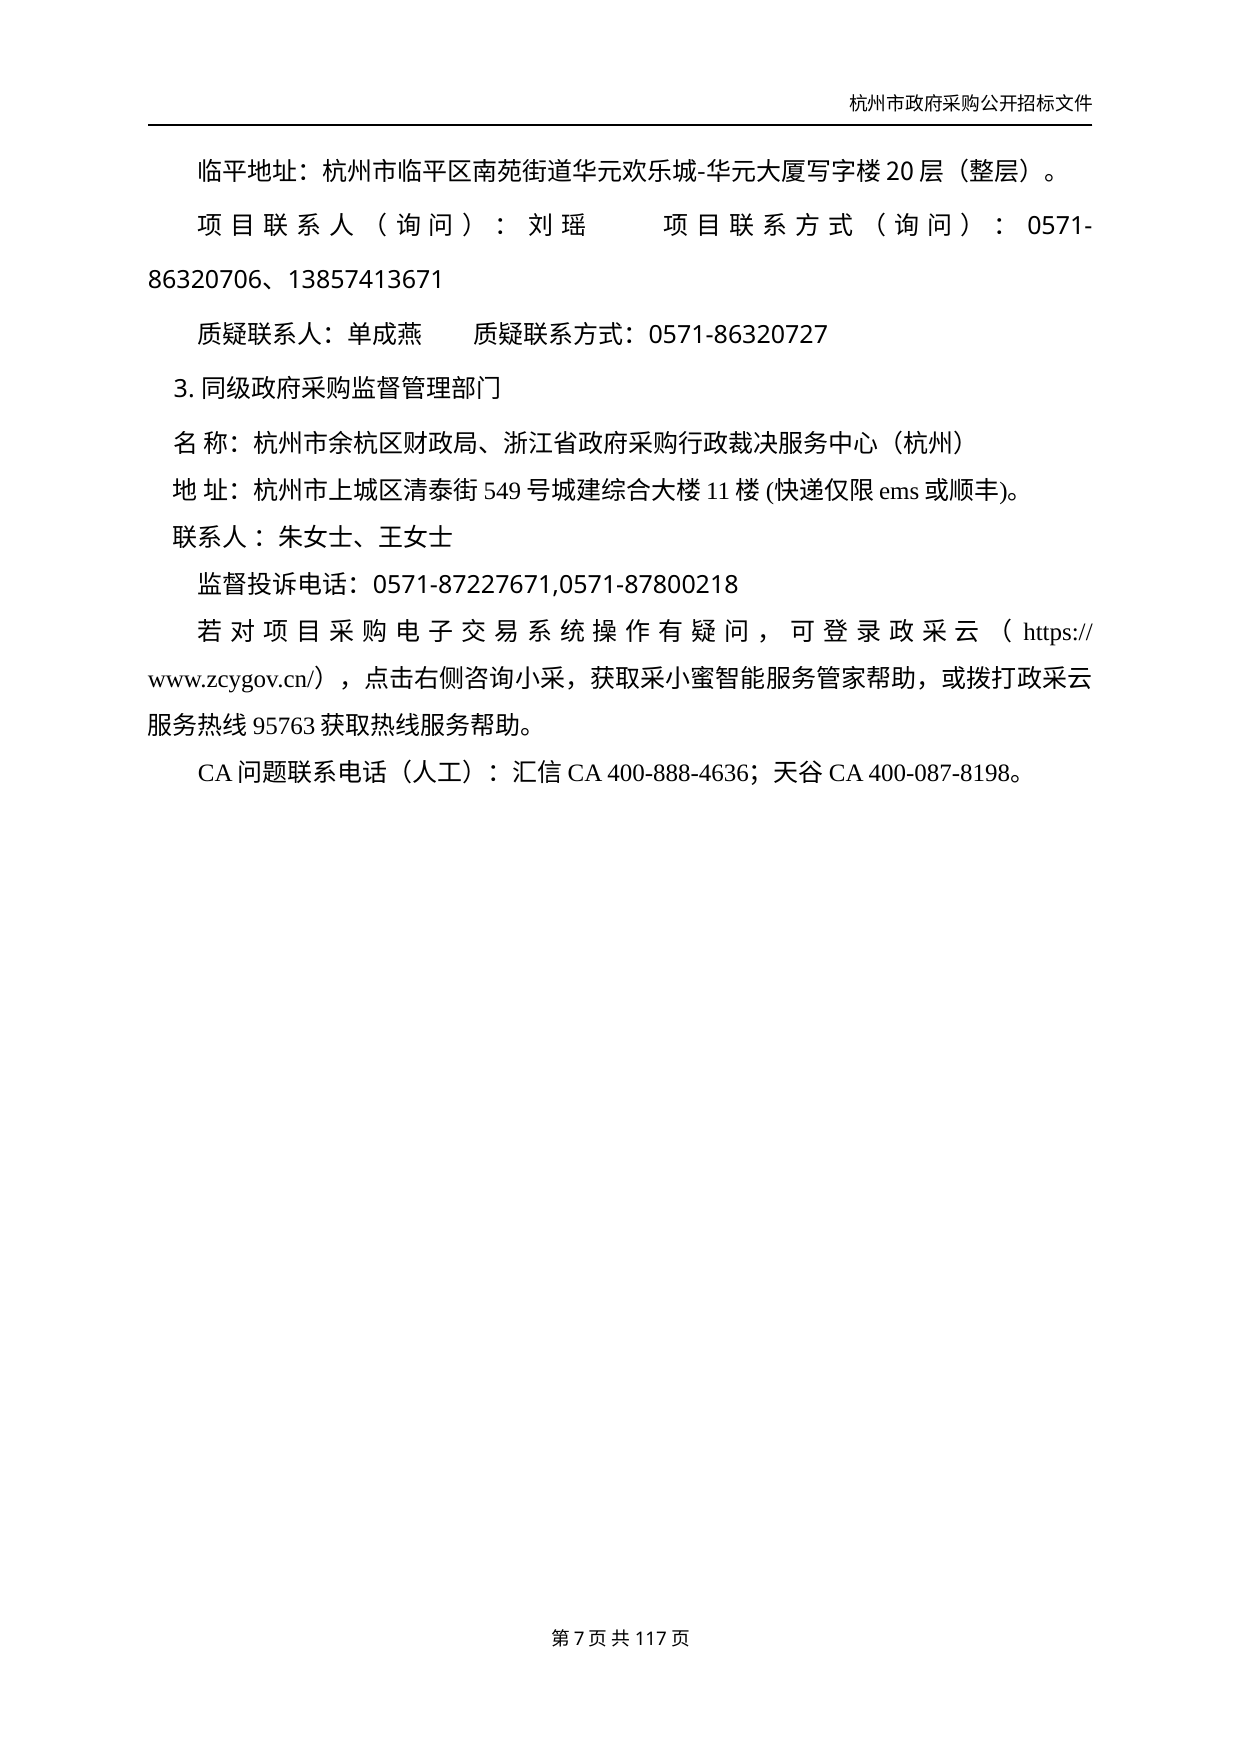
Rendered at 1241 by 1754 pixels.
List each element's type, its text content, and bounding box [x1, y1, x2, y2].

text 临平地址：杭州市临平区南苑街道华元欢乐城-华元大厦写字楼20层（整层）。 [148, 151, 1092, 187]
text 若对项目采购电子交易系统操作有疑问，可登录政采云（https://www.zcygov.cn/），点击右侧咨询小采，获取采小蜜智能服务管家帮助，或拨打政采云服务热线95763获取热线服务帮助。 [148, 611, 1092, 742]
text 项目联系人（询问）：刘瑶 项目联系方式（询问）：0571-86320706、13857413671 [148, 206, 1092, 296]
text 3. 同级政府采购监督管理部门 [148, 369, 1092, 405]
text 监督投诉电话：0571-87227671,0571-87800218 [148, 564, 1092, 601]
text 地 址：杭州市上城区清泰街549号城建综合大楼11楼 (快递仅限ems或顺丰)。 [148, 470, 1092, 506]
text 名 称：杭州市余杭区财政局、浙江省政府采购行政裁决服务中心（杭州） [148, 423, 1092, 459]
text 联系人 ：朱女士、王女士 [148, 517, 1092, 553]
text CA问题联系电话（人工）：汇信CA 400-888-4636；天谷CA 400-087-8198。 [148, 753, 1092, 789]
text 质疑联系人：单成燕 质疑联系方式：0571-86320727 [148, 314, 1092, 351]
